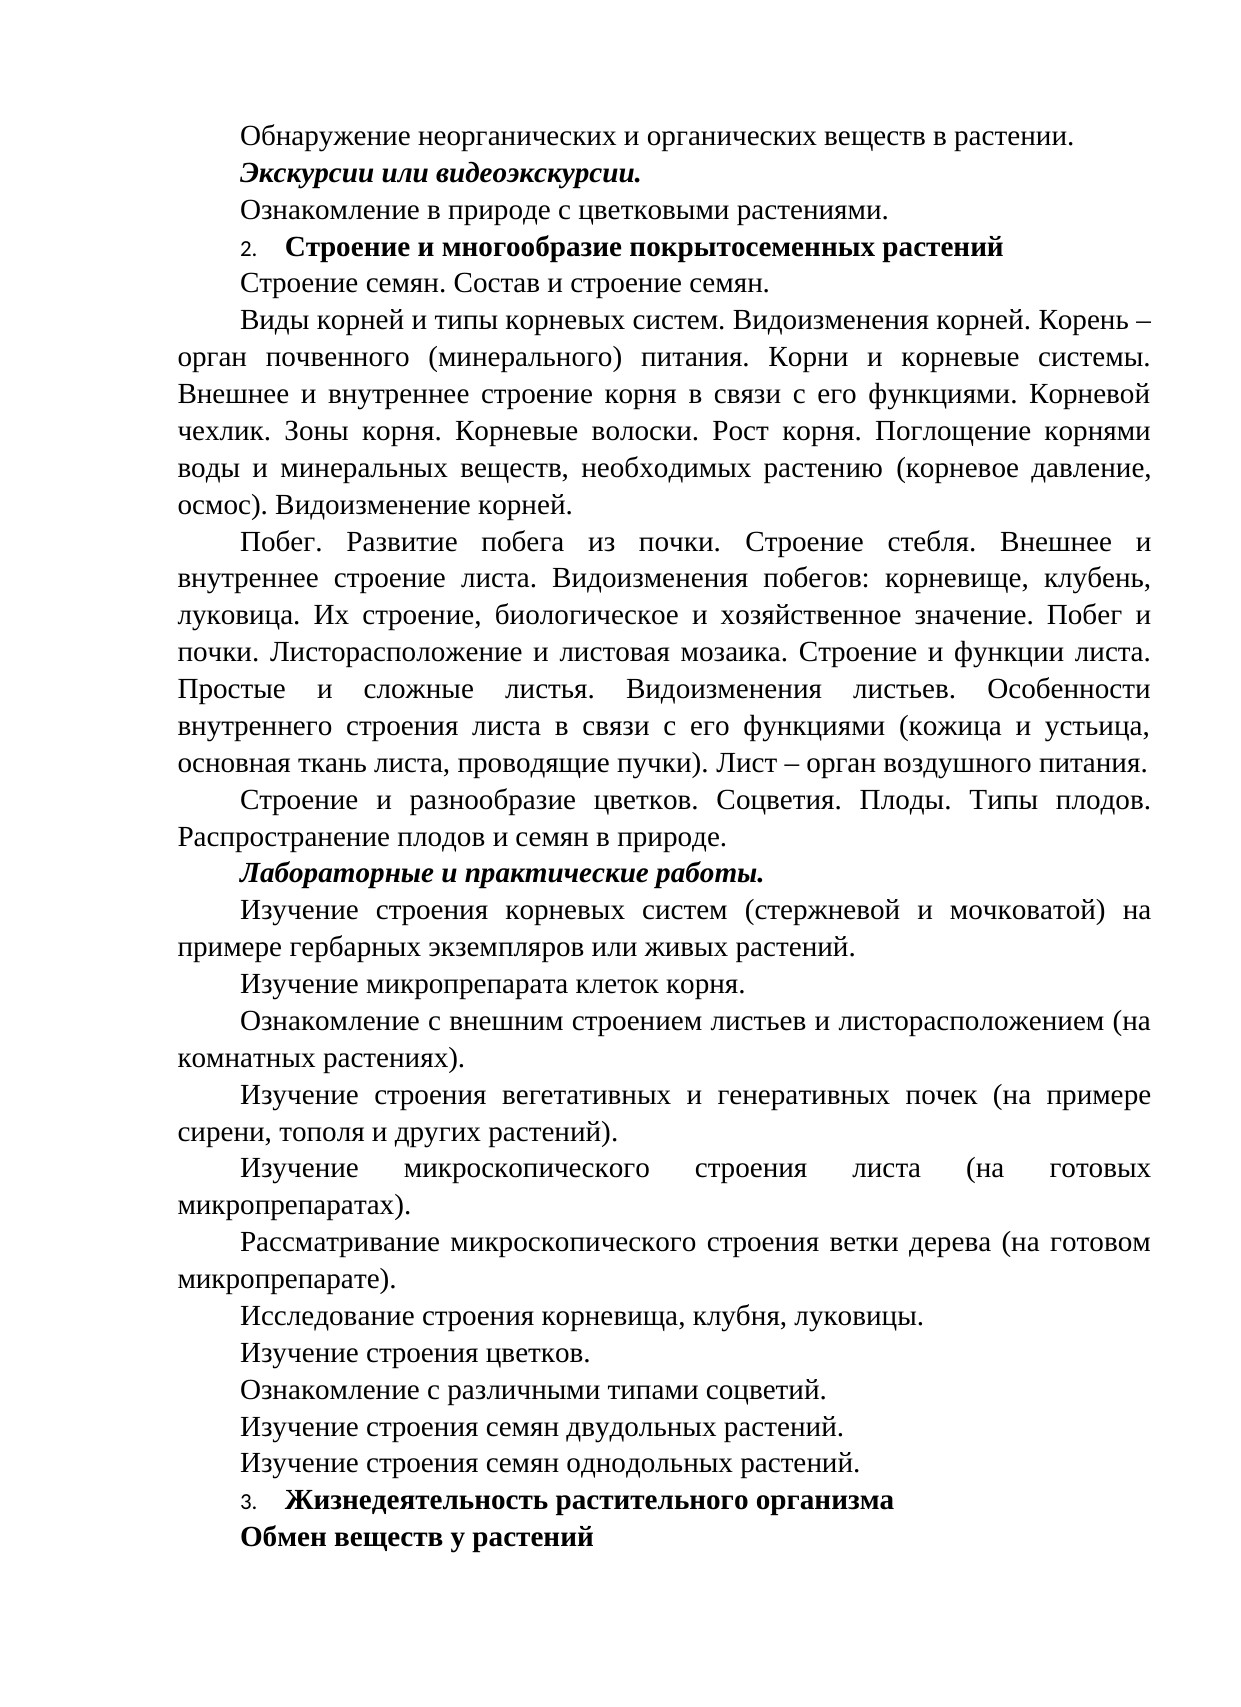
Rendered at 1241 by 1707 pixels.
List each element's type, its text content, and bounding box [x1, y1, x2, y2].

text Рассматривание микроскопического строения ветки дерева (на готовом микропрепарате). [177, 1224, 1152, 1295]
text Изучение микроскопического строения листа (на готовых микропрепаратах). [177, 1151, 1152, 1221]
text Изучение строения вегетативных и генеративных почек (на примере сирени, тополя и других растений). [177, 1077, 1152, 1147]
list Жизнедеятельность растительного организма [240, 1482, 1152, 1516]
text Изучение строения семян однодольных растений. [177, 1446, 1152, 1479]
text Изучение строения семян двудольных растений. [177, 1409, 1152, 1442]
text Обнаружение неорганических и органических веществ в растении. [177, 118, 1152, 152]
text Ознакомление с различными типами соцветий. [177, 1372, 1152, 1405]
text Изучение микропрепарата клеток корня. [177, 966, 1152, 1000]
list Строение и многообразие покрытосеменных растений [240, 229, 1152, 262]
text Ознакомление в природе с цветковыми растениями. [177, 192, 1152, 225]
text Строение и разнообразие цветков. Соцветия. Плоды. Типы плодов. Распространение плодов и семян в природе. [177, 782, 1152, 852]
text Строение семян. Состав и строение семян. [177, 266, 1152, 299]
text Ознакомление с внешним строением листьев и листорасположением (на комнатных растениях). [177, 1003, 1152, 1073]
text Лабораторные и практические работы. [177, 856, 1152, 889]
text Виды корней и типы корневых систем. Видоизменения корней. Корень – орган почвенного (минерального) питания. Корни и корневые системы. Внешнее и внутреннее строение корня в связи с его функциями. Корневой чехлик. Зоны корня. Корневые волоски. Рост корня. Поглощение корнями воды и минеральных веществ, необходимых растению (корневое давление, осмос). Видоизменение корней. [177, 302, 1152, 520]
text Изучение строения корневых систем (стержневой и мочковатой) на примере гербарных экземпляров или живых растений. [177, 892, 1152, 963]
text Экскурсии или видеоэкскурсии. [177, 155, 1152, 188]
text Обмен веществ у растений [177, 1519, 1152, 1553]
text Изучение строения цветков. [177, 1335, 1152, 1368]
text Исследование строения корневища, клубня, луковицы. [177, 1298, 1152, 1332]
text Побег. Развитие побега из почки. Строение стебля. Внешнее и внутреннее строение листа. Видоизменения побегов: корневище, клубень, луковица. Их строение, биологическое и хозяйственное значение. Побег и почки. Листорасположение и листовая мозаика. Строение и функции листа. Простые и сложные листья. Видоизменения листьев. Особенности внутреннего строения листа в связи с его функциями (кожица и устьица, основная ткань листа, проводящие пучки). Лист – орган воздушного питания. [177, 524, 1152, 778]
